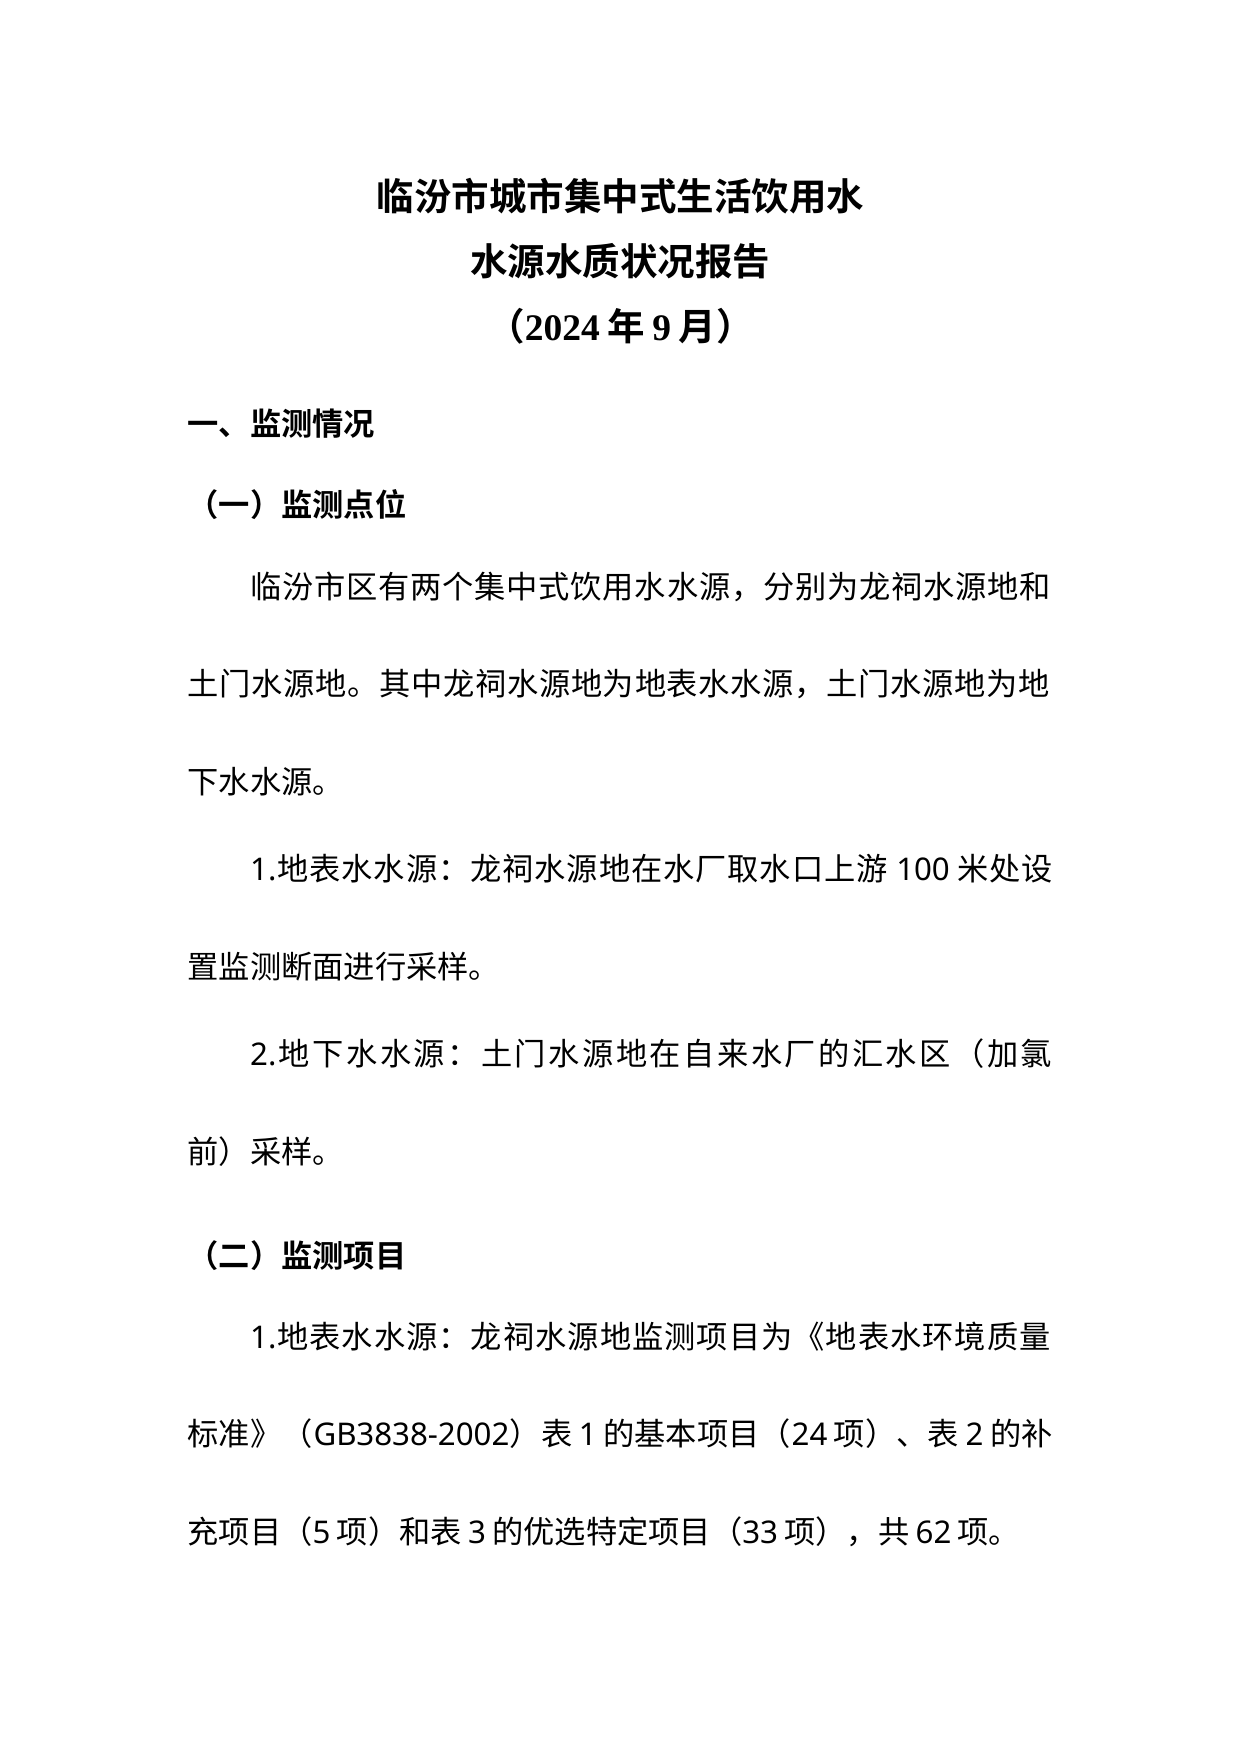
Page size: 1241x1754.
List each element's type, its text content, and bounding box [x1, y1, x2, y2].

text （一）监测点位 [187, 471, 1053, 536]
text （2024年9月） [187, 292, 1053, 357]
text （二）监测项目 [187, 1221, 1053, 1286]
text 水源水质状况报告 [187, 227, 1053, 292]
text 1.地表水水源：龙祠水源地监测项目为《地表水环境质量标准》（GB3838-2002）表1的基本项目（24项）、表2的补充项目（5项）和表3的优选特定项目（33项），共62项。 [187, 1302, 1053, 1562]
text 一、监测情况 [187, 389, 1053, 454]
text 临汾市区有两个集中式饮用水水源，分别为龙祠水源地和土门水源地。其中龙祠水源地为地表水水源，土门水源地为地下水水源。 [187, 552, 1053, 812]
text 1.地表水水源：龙祠水源地在水厂取水口上游100米处设置监测断面进行采样。 [187, 834, 1053, 997]
text 临汾市城市集中式生活饮用水 [187, 162, 1053, 227]
text 2.地下水水源：土门水源地在自来水厂的汇水区（加氯前）采样。 [187, 1020, 1053, 1182]
